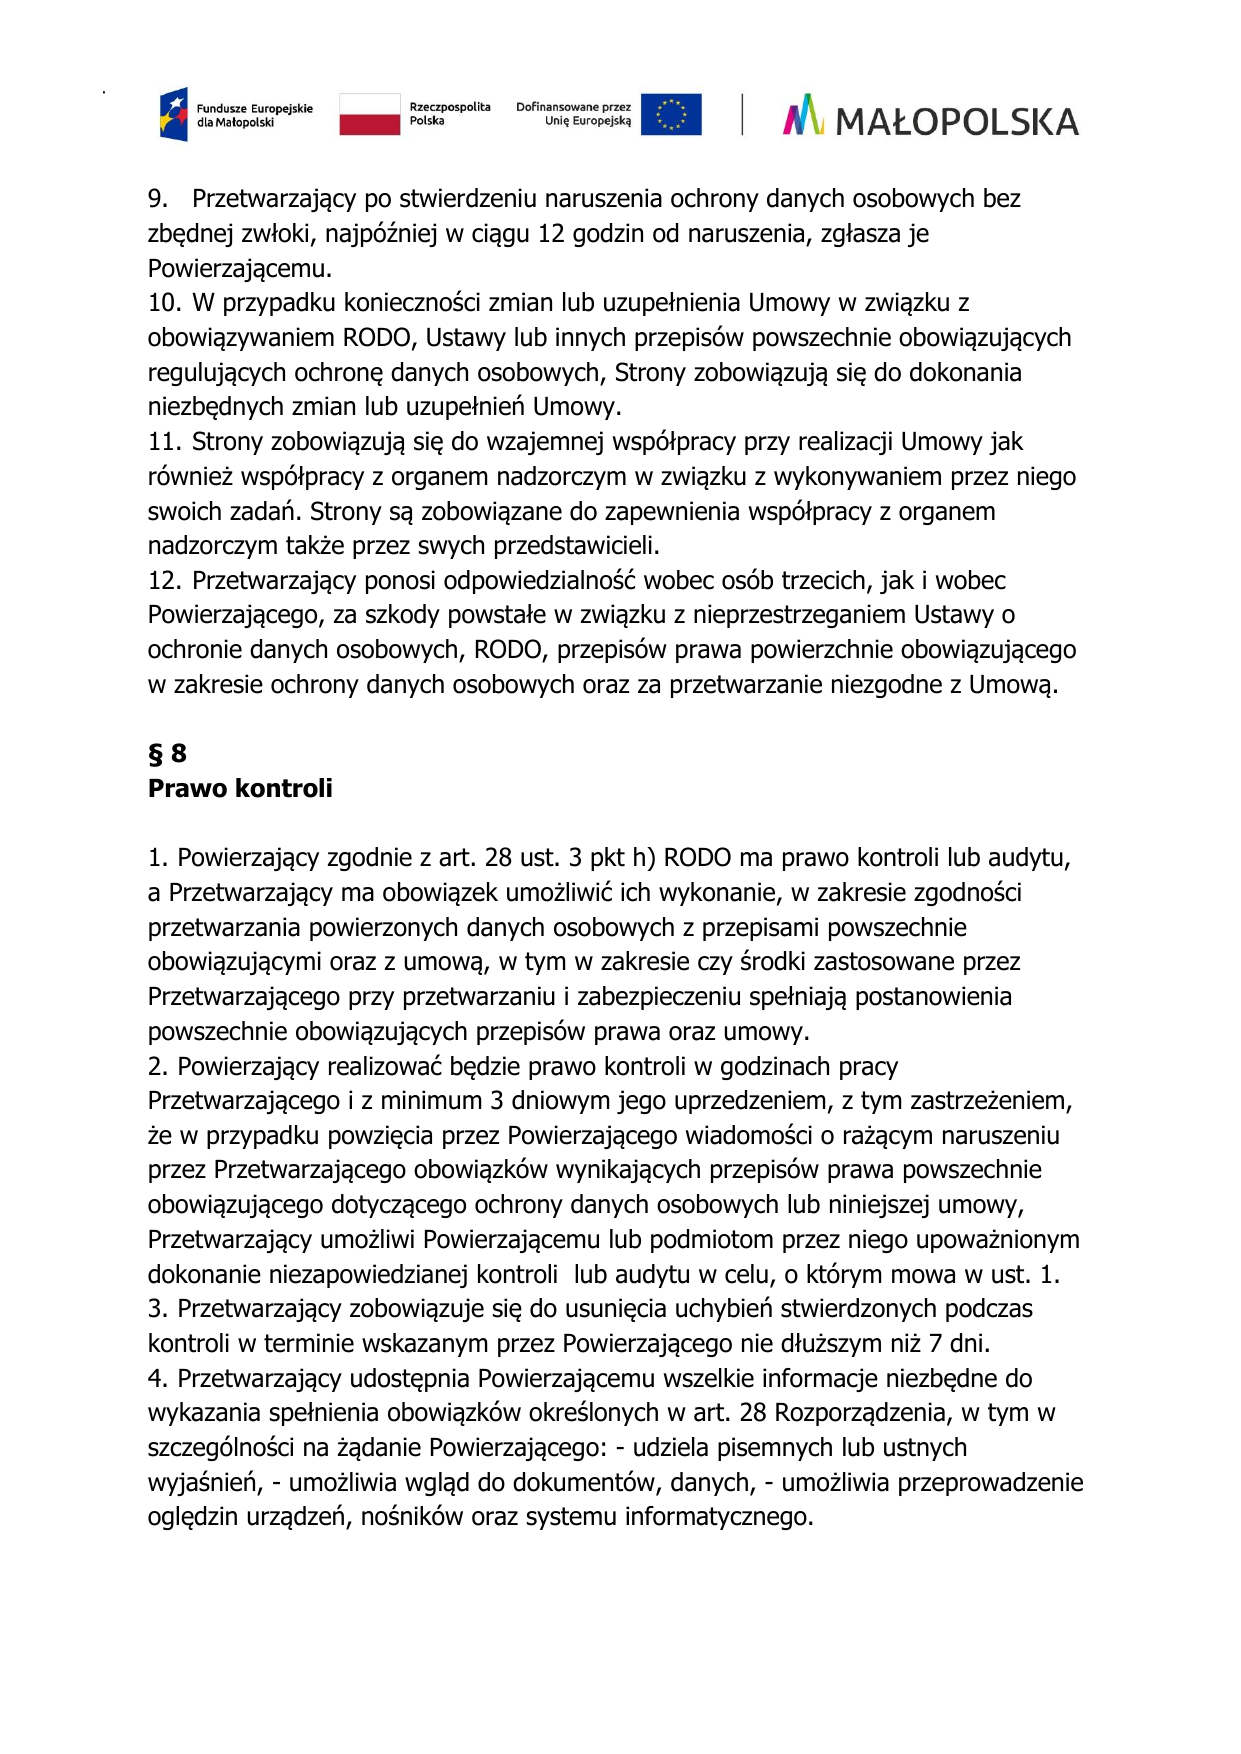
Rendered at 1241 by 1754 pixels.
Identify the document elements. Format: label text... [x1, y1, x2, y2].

list Strony zobowiązują się do wzajemnej współpracy przy realizacji Umowy jak również współpracy z organem nadzorczym w związku z wykonywaniem przez niego swoich zadań. Strony są zobowiązane do zapewnienia współpracy z organem nadzorczym także przez swych przedstawicieli. [148, 426, 1093, 560]
text § 8 [148, 738, 1093, 768]
text Prawo kontroli [148, 772, 1093, 803]
list Przetwarzający po stwierdzeniu naruszenia ochrony danych osobowych bez zbędnej zwłoki, najpóźniej w ciągu 12 godzin od naruszenia, zgłasza je Powierzającemu. [148, 183, 1093, 282]
list Powierzający zgodnie z art. 28 ust. 3 pkt h) RODO ma prawo kontroli lub audytu, a Przetwarzający ma obowiązek umożliwić ich wykonanie, w zakresie zgodności przetwarzania powierzonych danych osobowych z przepisami powszechnie obowiązującymi oraz z umową, w tym w zakresie czy środki zastosowane przez Przetwarzającego przy przetwarzaniu i zabezpieczeniu spełniają postanowienia powszechnie obowiązujących przepisów prawa oraz umowy. [148, 842, 1093, 1045]
list Przetwarzający udostępnia Powierzającemu wszelkie informacje niezbędne do wykazania spełnienia obowiązków określonych w art. 28 Rozporządzenia, w tym w szczególności na żądanie Powierzającego: - udziela pisemnych lub ustnych wyjaśnień, - umożliwia wgląd do dokumentów, danych, - umożliwia przeprowadzenie oględzin urządzeń, nośników oraz systemu informatycznego. [148, 1362, 1093, 1531]
list Przetwarzający ponosi odpowiedzialność wobec osób trzecich, jak i wobec Powierzającego, za szkody powstałe w związku z nieprzestrzeganiem Ustawy o ochronie danych osobowych, RODO, przepisów prawa powierzchnie obowiązującego w zakresie ochrony danych osobowych oraz za przetwarzanie niezgodne z Umową. [148, 564, 1093, 698]
list Powierzający realizować będzie prawo kontroli w godzinach pracy Przetwarzającego i z minimum 3 dniowym jego uprzedzeniem, z tym zastrzeżeniem, że w przypadku powzięcia przez Powierzającego wiadomości o rażącym naruszeniu przez Przetwarzającego obowiązków wynikających przepisów prawa powszechnie obowiązującego dotyczącego ochrony danych osobowych lub niniejszej umowy, Przetwarzający umożliwi Powierzającemu lub podmiotom przez niego upoważnionym dokonanie niezapowiedzianej kontroli lub audytu w celu, o którym mowa w ust. 1. [148, 1050, 1093, 1288]
list Przetwarzający zobowiązuje się do usunięcia uchybień stwierdzonych podczas kontroli w terminie wskazanym przez Powierzającego nie dłuższym niż 7 dni. [148, 1293, 1093, 1358]
list W przypadku konieczności zmian lub uzupełnienia Umowy w związku z obowiązywaniem RODO, Ustawy lub innych przepisów powszechnie obowiązujących regulujących ochronę danych osobowych, Strony zobowiązują się do dokonania niezbędnych zmian lub uzupełnień Umowy. [148, 287, 1093, 421]
picture [147, 73, 1093, 155]
